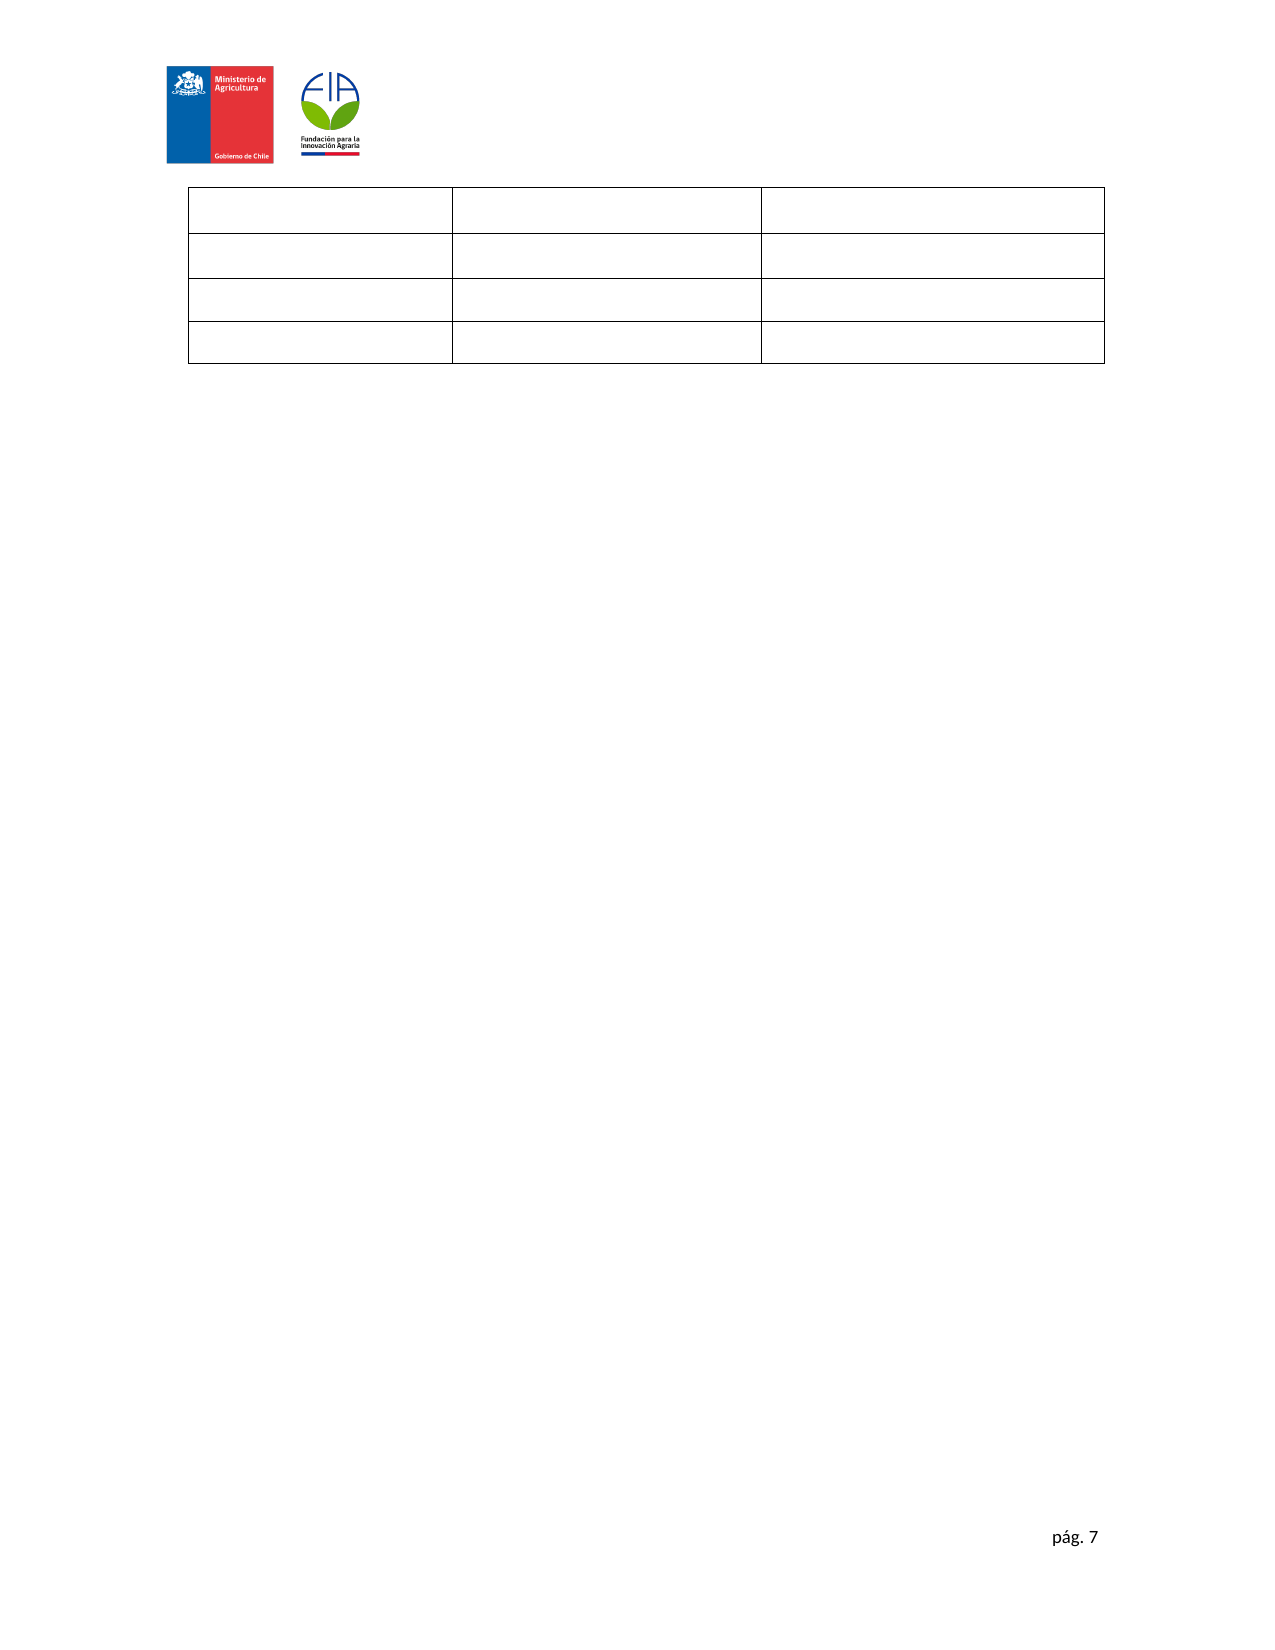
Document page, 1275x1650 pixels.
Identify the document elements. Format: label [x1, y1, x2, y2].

table_cell [453, 279, 761, 321]
table_cell [762, 188, 1104, 233]
table_cell [762, 234, 1104, 278]
table_cell [762, 279, 1104, 321]
table_cell [189, 188, 452, 233]
table_cell [189, 234, 452, 278]
table_cell [189, 322, 452, 363]
table_cell [189, 279, 452, 321]
picture [163, 63, 364, 167]
table_cell [453, 234, 761, 278]
table_cell [453, 322, 761, 363]
table_cell [453, 188, 761, 233]
table_cell [762, 322, 1104, 363]
